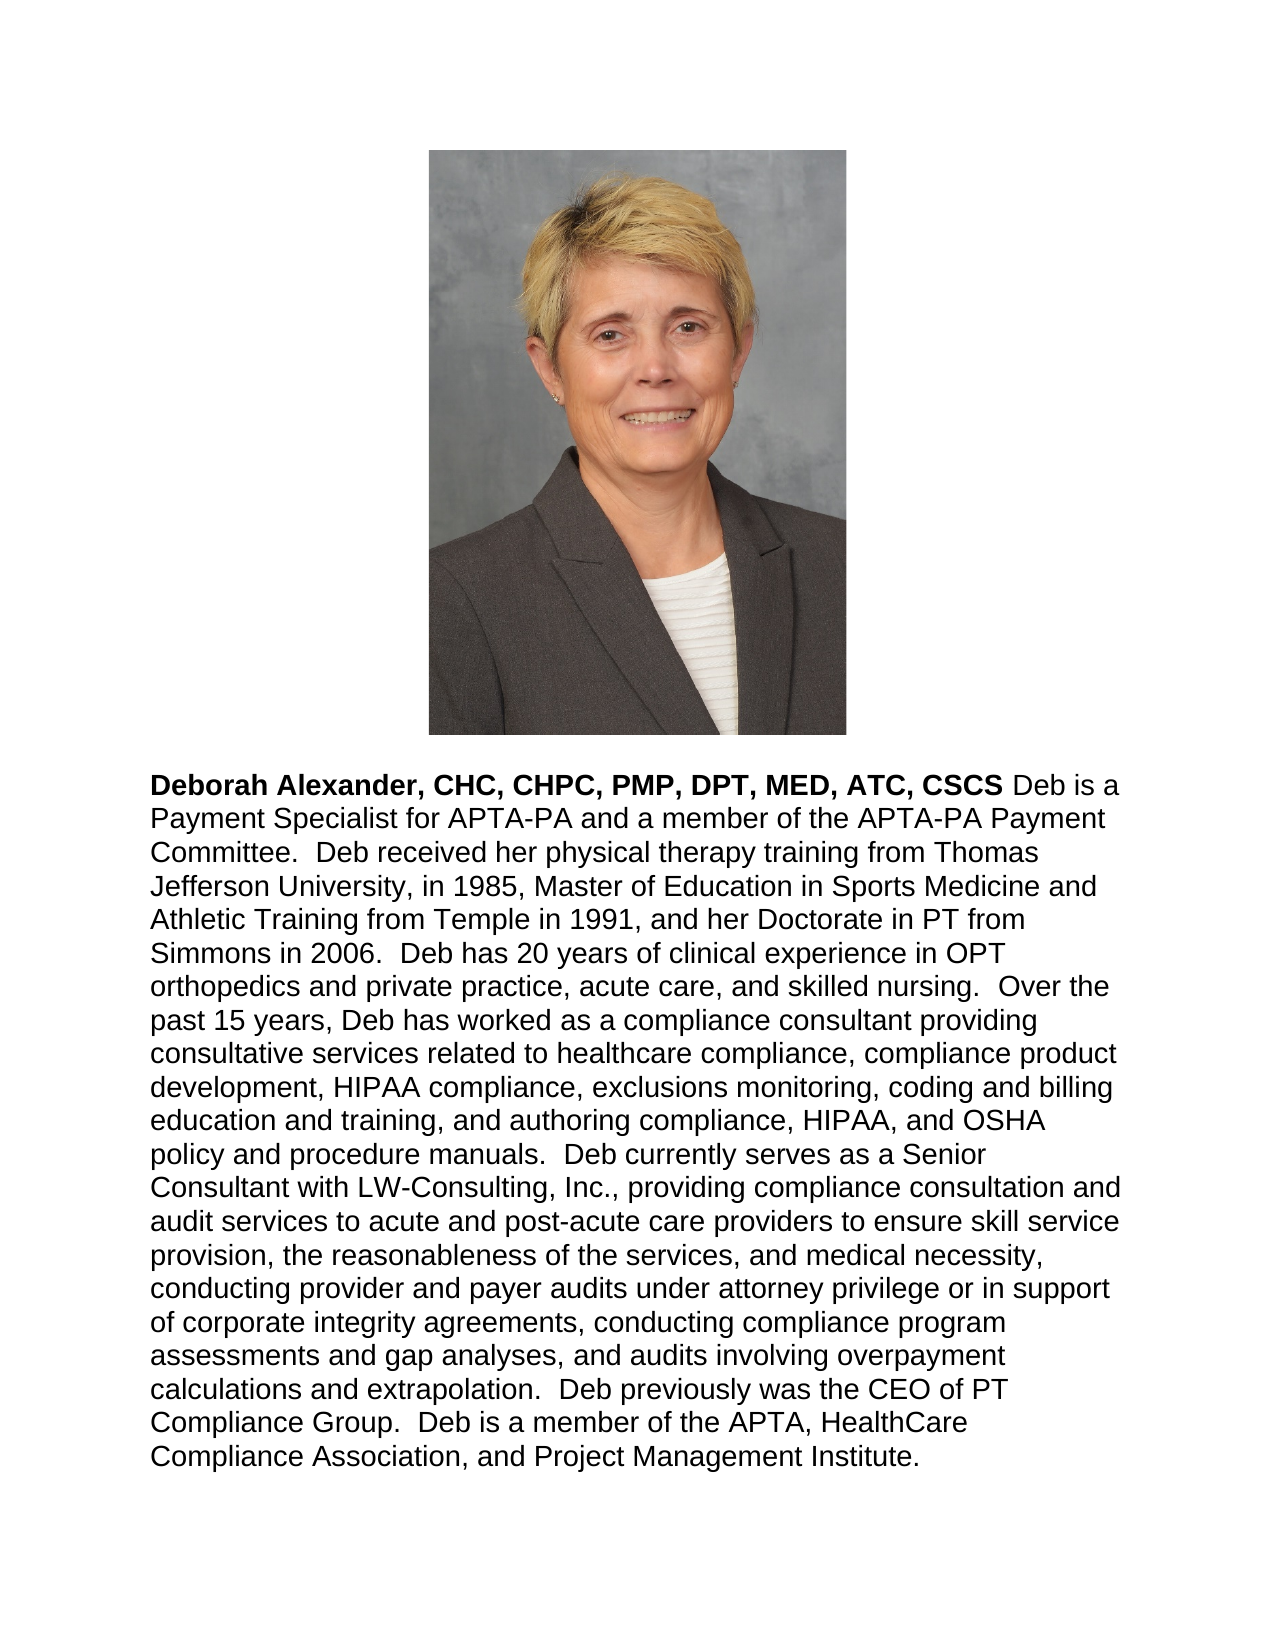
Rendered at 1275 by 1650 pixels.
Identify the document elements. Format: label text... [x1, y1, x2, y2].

picture [428, 150, 847, 735]
text Deborah Alexander, CHC, CHPC, PMP, DPT, MED, ATC, CSCS Deb is a Payment Specialist for APTA-PA and a member of the APTA-PA Payment Committee. Deb received her physical therapy training from Thomas Jefferson University, in 1985, Master of Education in Sports Medicine and Athletic Training from Temple in 1991, and her Doctorate in PT from Simmons in 2006. Deb has 20 years of clinical experience in OPT orthopedics and private practice, acute care, and skilled nursing. Over the past 15 years, Deb has worked as a compliance consultant providing consultative services related to healthcare compliance, compliance product development, HIPAA compliance, exclusions monitoring, coding and billing education and training, and authoring compliance, HIPAA, and OSHA policy and procedure manuals. Deb currently serves as a Senior Consultant with LW-Consulting, Inc., providing compliance consultation and audit services to acute and post-acute care providers to ensure skill service provision, the reasonableness of the services, and medical necessity, conducting provider and payer audits under attorney privilege or in support of corporate integrity agreements, conducting compliance program assessments and gap analyses, and audits involving overpayment calculations and extrapolation. Deb previously was the CEO of PT Compliance Group. Deb is a member of the APTA, HealthCare Compliance Association, and Project Management Institute. [150, 768, 1125, 1472]
